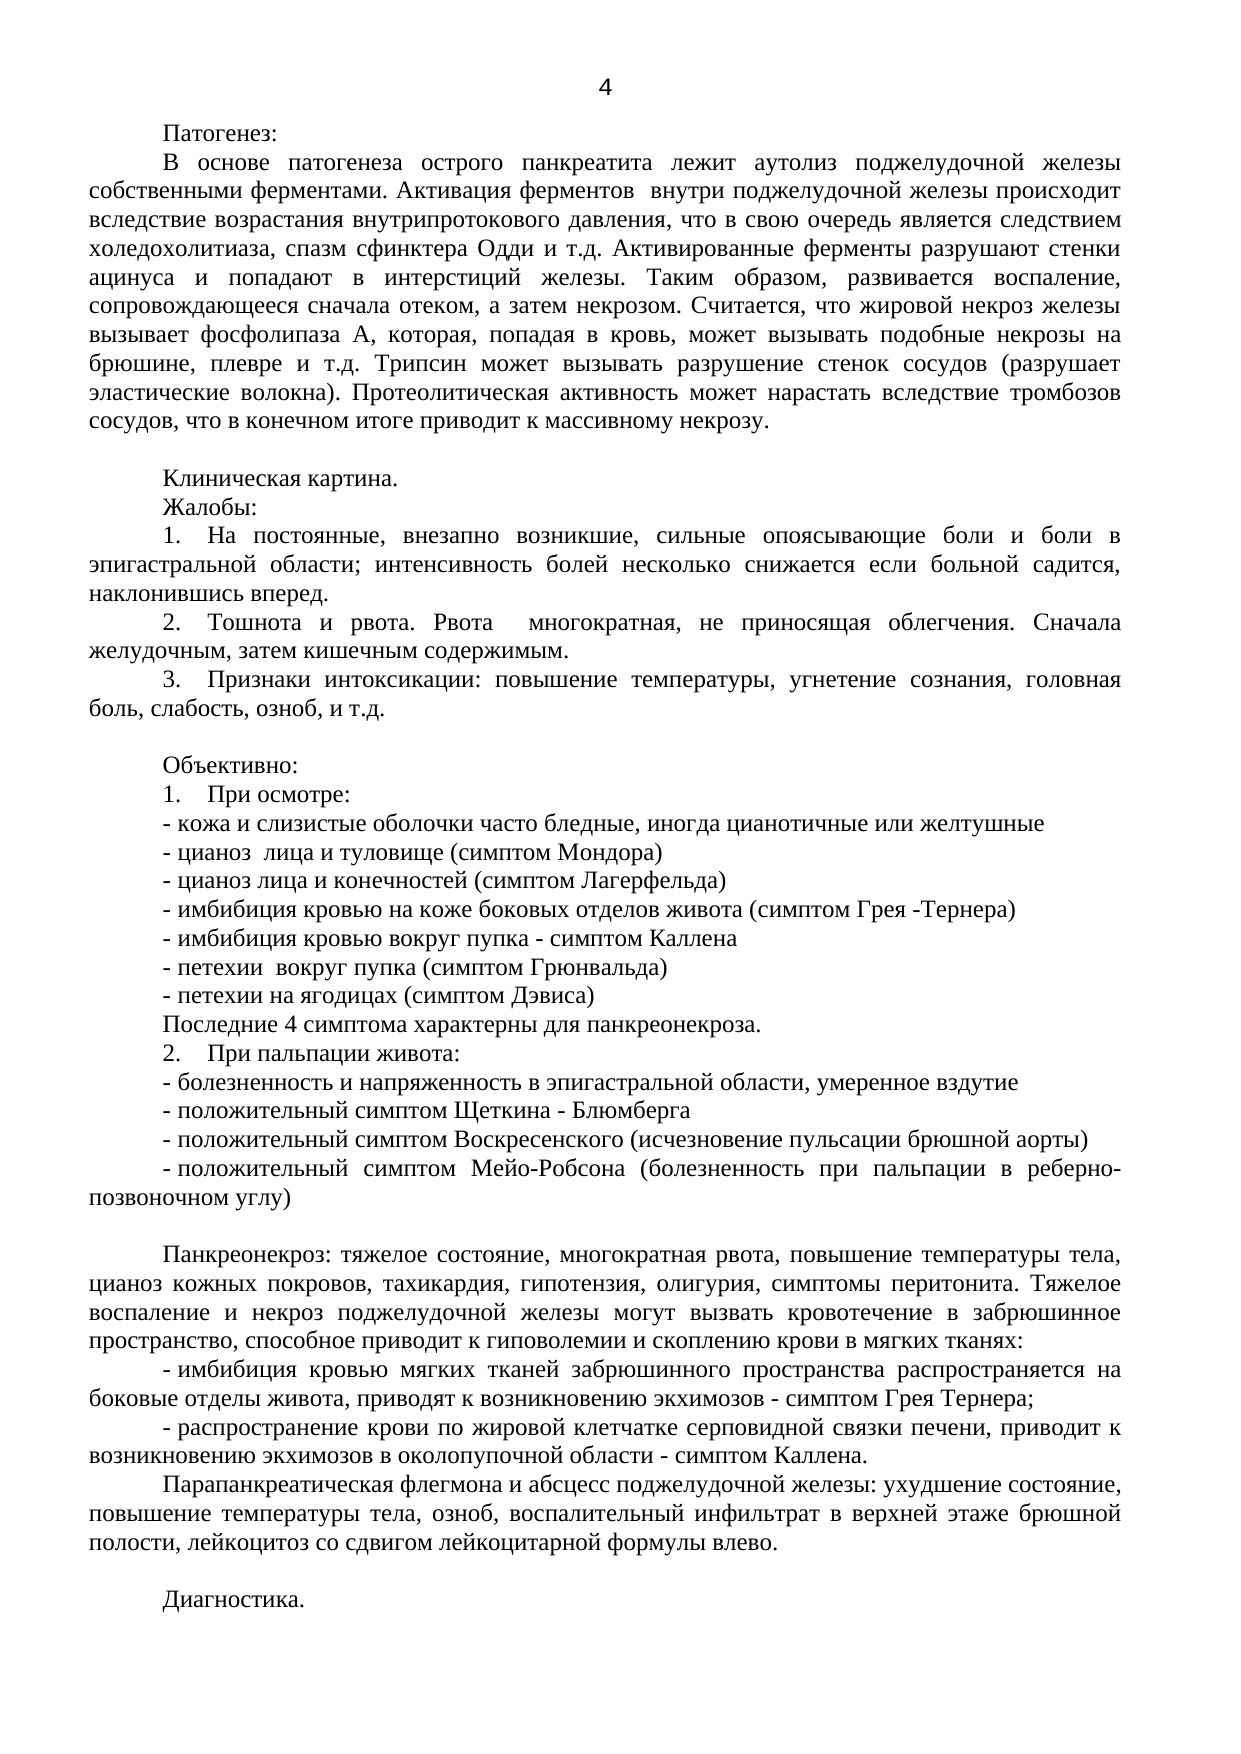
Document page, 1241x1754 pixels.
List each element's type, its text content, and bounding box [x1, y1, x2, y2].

list петехии вокруг пупка (симптом Грюнвальда) [89, 952, 1122, 981]
text Парапанкреатическая флегмона и абсцесс поджелудочной железы: ухудшение состояние, повышение температуры тела, озноб, воспалительный инфильтрат в верхней этаже брюшной полости, лейкоцитоз со сдвигом лейкоцитарной формулы влево. [89, 1469, 1122, 1556]
text Клиническая картина. [89, 463, 1122, 492]
list На постоянные, внезапно возникшие, сильные опоясывающие боли и боли в эпигастральной области; интенсивность болей несколько снижается если больной садится, наклонившись вперед. [89, 521, 1122, 607]
list При осмотре: [89, 779, 1122, 808]
list положительный симптом Мейо-Робсона (болезненность при пальпации в реберно-позвоночном углу) [89, 1153, 1122, 1211]
text В основе патогенеза острого панкреатита лежит аутолиз поджелудочной железы собственными ферментами. Активация ферментов внутри поджелудочной железы происходит вследствие возрастания внутрипротокового давления, что в свою очередь является следствием холедохолитиаза, спазм сфинктера Одди и т.д. Активированные ферменты разрушают стенки ацинуса и попадают в интерстиций железы. Таким образом, развивается воспаление, сопровождающееся сначала отеком, а затем некрозом. Считается, что жировой некроз железы вызывает фосфолипаза А, которая, попадая в кровь, может вызывать подобные некрозы на брюшине, плевре и т.д. Трипсин может вызывать разрушение стенок сосудов (разрушает эластические волокна). Протеолитическая активность может нарастать вследствие тромбозов сосудов, что в конечном итоге приводит к массивному некрозу. [89, 147, 1122, 434]
text Диагностика. [89, 1584, 1122, 1613]
list Признаки интоксикации: повышение температуры, угнетение сознания, головная боль, слабость, озноб, и т.д. [89, 664, 1122, 722]
list кожа и слизистые оболочки часто бледные, иногда цианотичные или желтушные [89, 808, 1122, 837]
list имбибиция кровью вокруг пупка - симптом Каллена [89, 923, 1122, 952]
list положительный симптом Щеткина - Блюмберга [89, 1096, 1122, 1124]
list цианоз лица и туловище (симптом Мондора) [89, 837, 1122, 866]
text Объективно: [89, 751, 1122, 779]
list болезненность и напряженность в эпигастральной области, умеренное вздутие [89, 1067, 1122, 1096]
list петехии на ягодицах (симптом Дэвиса) [89, 981, 1122, 1009]
text Панкреонекроз: тяжелое состояние, многократная рвота, повышение температуры тела, цианоз кожных покровов, тахикардия, гипотензия, олигурия, симптомы перитонита. Тяжелое воспаление и некроз поджелудочной железы могут вызвать кровотечение в забрюшинное пространство, способное приводит к гиповолемии и скоплению крови в мягких тканях: [89, 1239, 1122, 1354]
list имбибиция кровью на коже боковых отделов живота (симптом Грея -Тернера) [89, 894, 1122, 923]
list При пальпации живота: [89, 1038, 1122, 1067]
list имбибиция кровью мягких тканей забрюшинного пространства распространяется на боковые отделы живота, приводят к возникновению экхимозов - симптом Грея Тернера; [89, 1354, 1122, 1412]
list распространение крови по жировой клетчатке серповидной связки печени, приводит к возникновению экхимозов в околопупочной области - симптом Каллена. [89, 1412, 1122, 1469]
list цианоз лица и конечностей (симптом Лагерфельда) [89, 866, 1122, 894]
list положительный симптом Воскресенского (исчезновение пульсации брюшной аорты) [89, 1124, 1122, 1153]
text Последние 4 симптома характерны для панкреонекроза. [89, 1009, 1122, 1038]
list Тошнота и рвота. Рвота многократная, не приносящая облегчения. Сначала желудочным, затем кишечным содержимым. [89, 607, 1122, 664]
text Жалобы: [89, 492, 1122, 521]
text Патогенез: [89, 118, 1122, 147]
